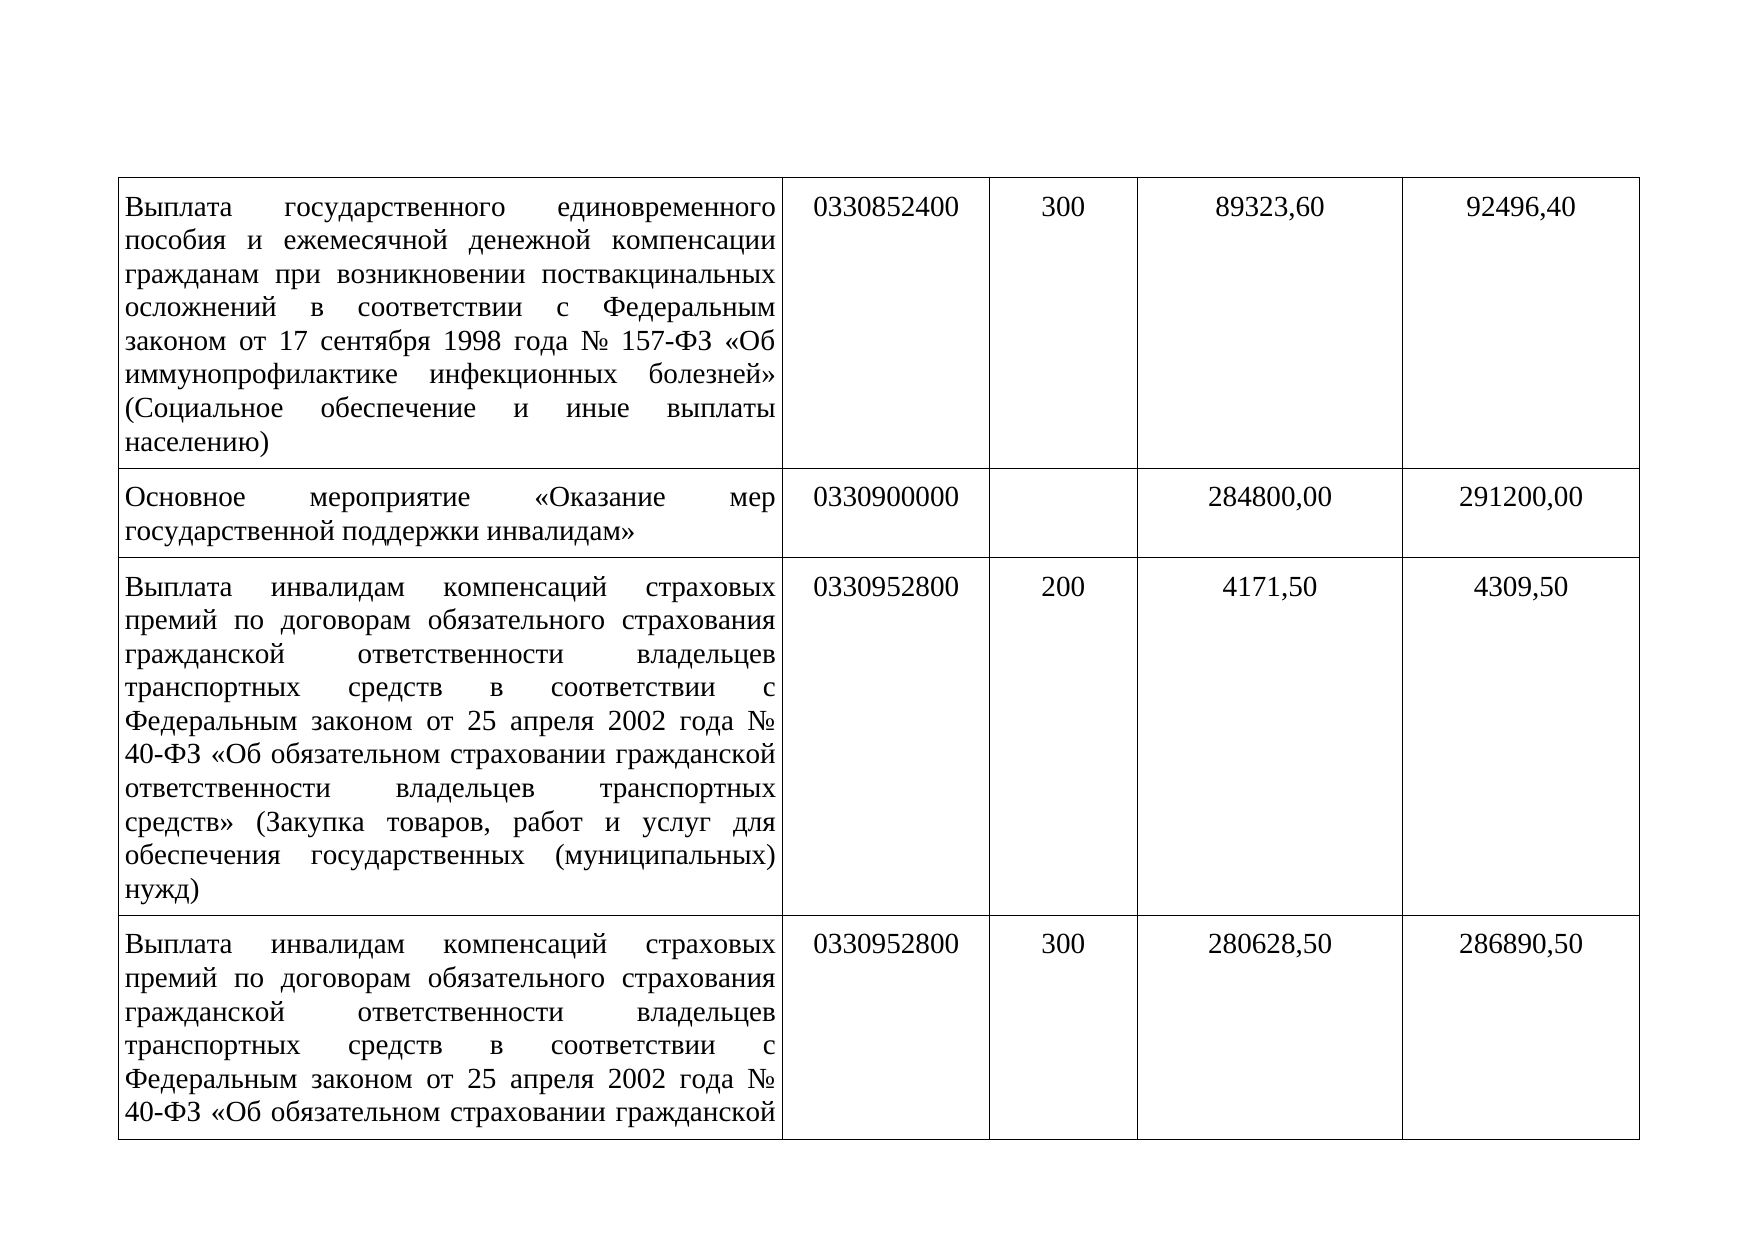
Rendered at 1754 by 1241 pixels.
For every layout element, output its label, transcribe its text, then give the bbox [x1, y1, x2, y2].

table_cell Выплата инвалидам компенсаций страховых премий по договорам обязательного страхования гражданской ответственности владельцев транспортных средств в соответствии с Федеральным законом от 25 апреля 2002 года № 40-ФЗ «Об обязательном страховании гражданской ответственности владельцев транспортных средств» (Закупка товаров, работ и услуг для обеспечения государственных (муниципальных) нужд) [119, 558, 782, 915]
table_cell 0330952800 [783, 916, 989, 1138]
table_cell 4171,50 [1138, 558, 1402, 915]
table_cell Основное мероприятие «Оказание мер государственной поддержки инвалидам» [119, 469, 782, 557]
table_cell 286890,50 [1403, 916, 1639, 1138]
table_cell 4309,50 [1403, 558, 1639, 915]
table_cell 89323,60 [1138, 178, 1402, 468]
table_cell 284800,00 [1138, 469, 1402, 557]
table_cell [119, 916, 782, 1138]
table_cell 200 [990, 558, 1137, 915]
table_cell 291200,00 [1403, 469, 1639, 557]
table_cell [990, 469, 1137, 557]
table_cell 0330952800 [783, 558, 989, 915]
table_cell 300 [990, 916, 1137, 1138]
table_cell 92496,40 [1403, 178, 1639, 468]
table_cell 280628,50 [1138, 916, 1402, 1138]
table_cell 300 [990, 178, 1137, 468]
table_cell Выплата государственного единовременного пособия и ежемесячной денежной компенсации гражданам при возникновении поствакцинальных осложнений в соответствии с Федеральным законом от 17 сентября 1998 года № 157-ФЗ «Об иммунопрофилактике инфекционных болезней» (Социальное обеспечение и иные выплаты населению) [119, 178, 782, 468]
table_cell 0330900000 [783, 469, 989, 557]
table_cell 0330852400 [783, 178, 989, 468]
